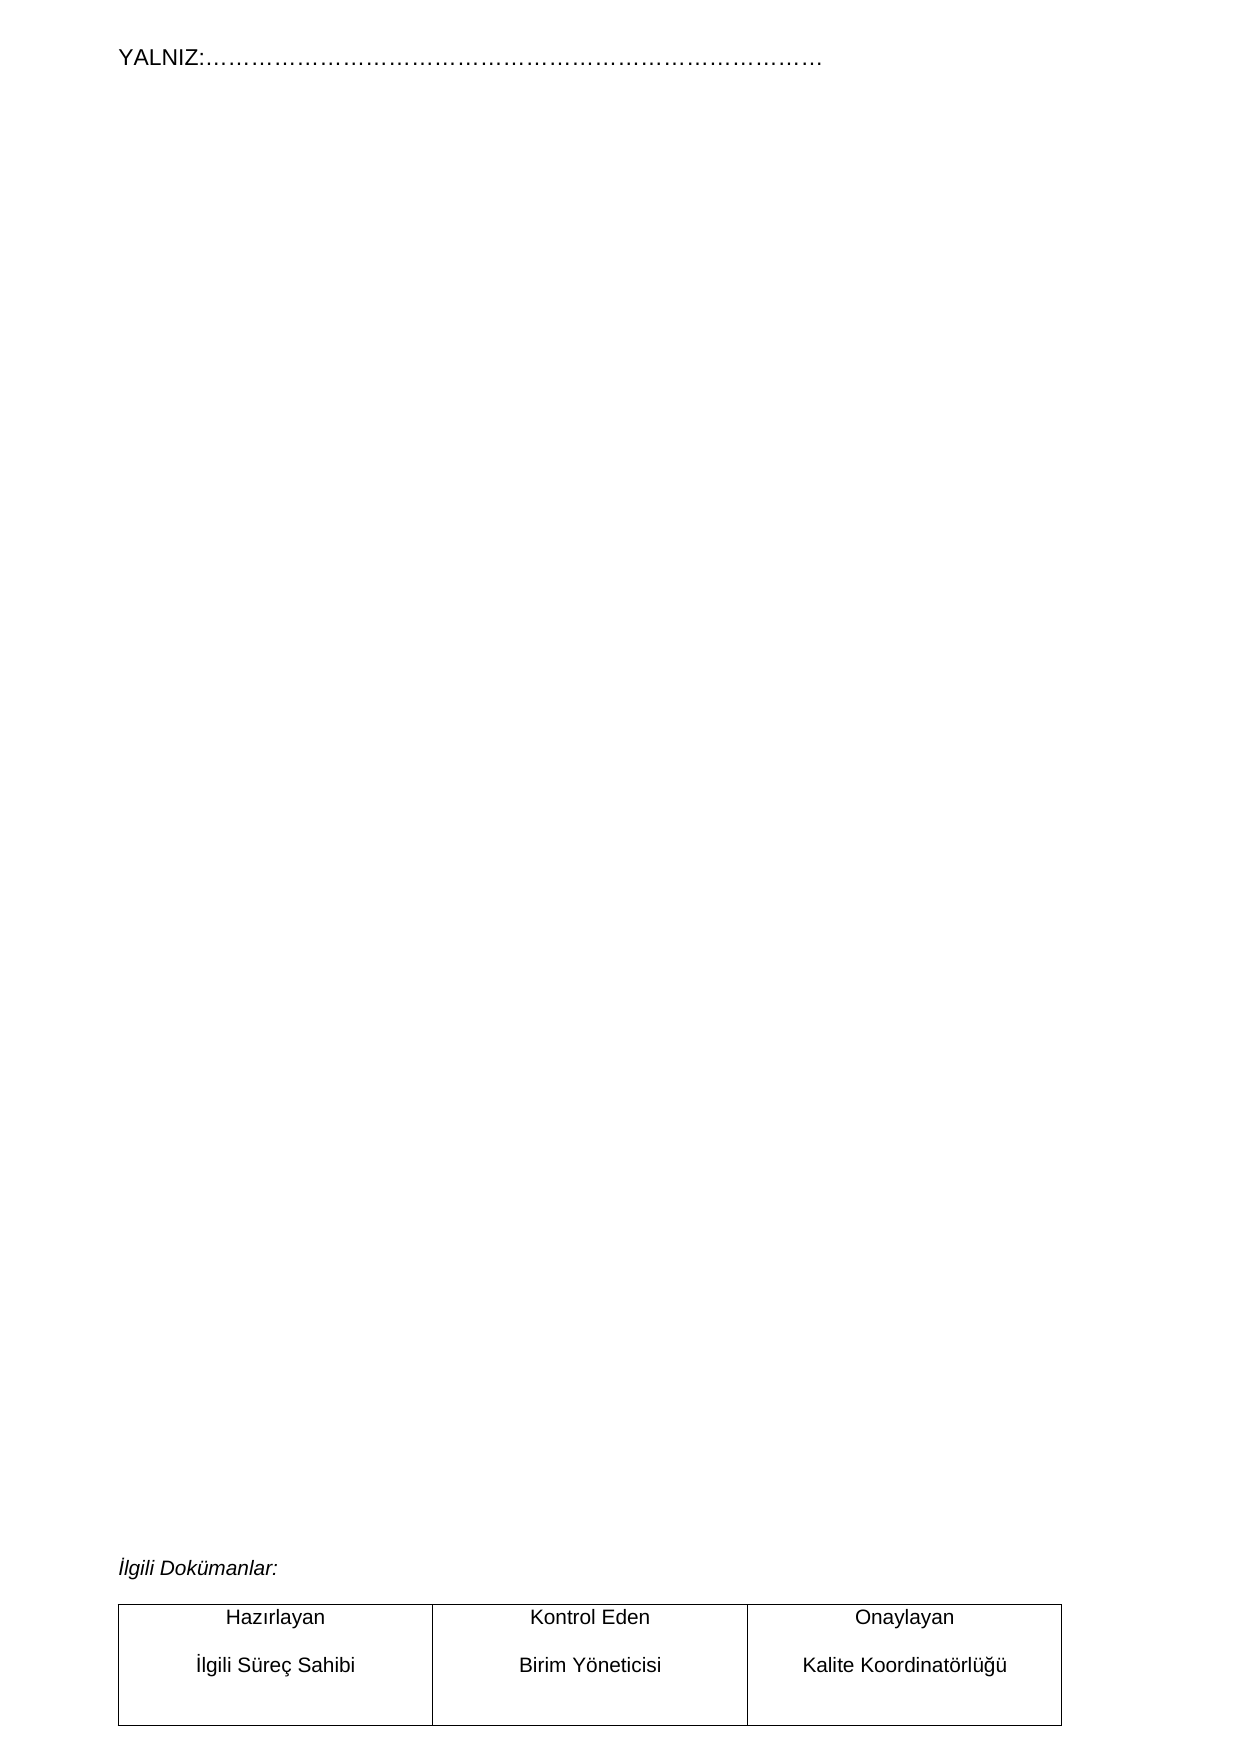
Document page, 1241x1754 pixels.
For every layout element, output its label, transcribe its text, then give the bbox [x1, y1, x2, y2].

text YALNIZ:……………………………………………………………………… [118, 44, 1122, 101]
